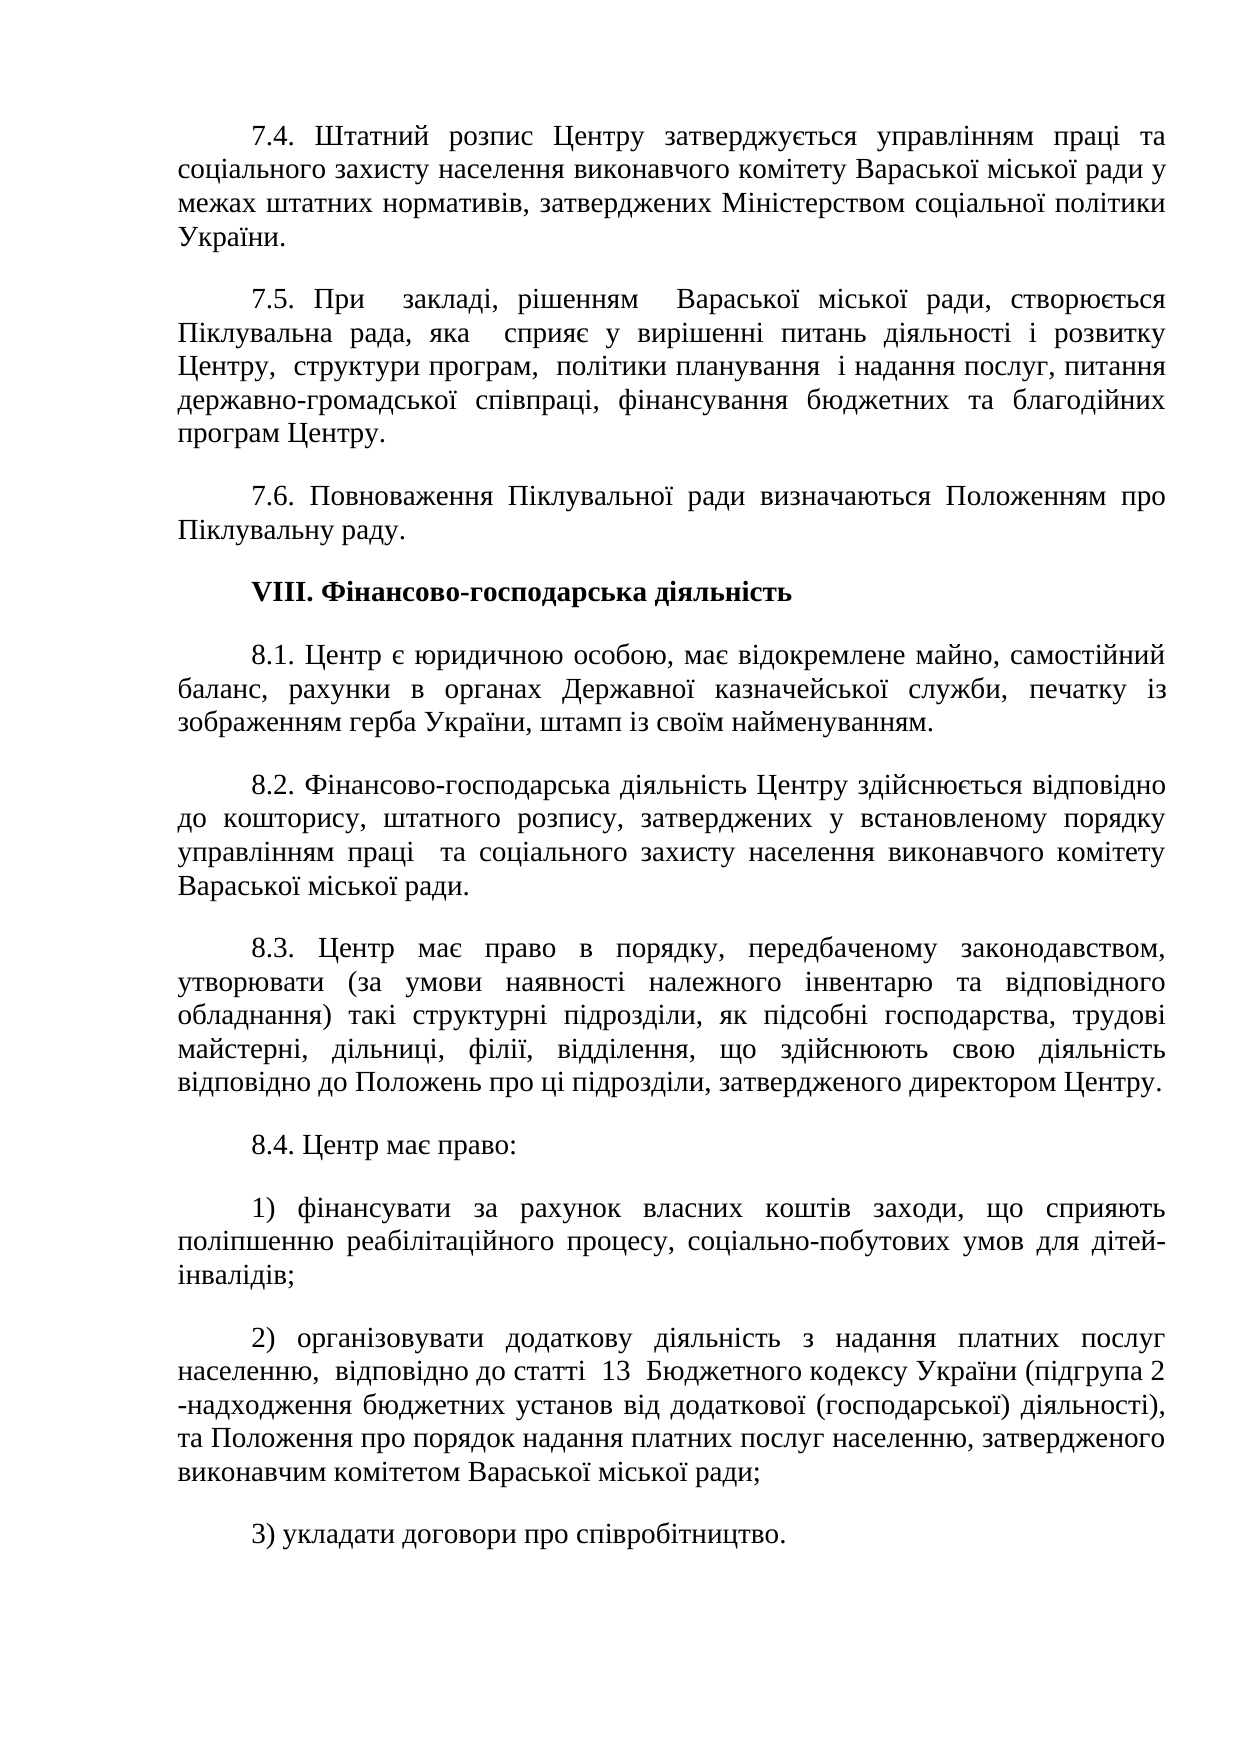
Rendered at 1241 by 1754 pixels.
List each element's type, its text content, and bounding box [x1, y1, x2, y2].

text 8.4. Центр має право: [177, 1127, 1167, 1161]
text 7.5. При закладі, рішенням Вараської міської ради, створюється Піклувальна рада, яка сприяє у вирішенні питань діяльності і розвитку Центру, структури програм, політики планування і надання послуг, питання державно-громадської співпраці, фінансування бюджетних та благодійних програм Центру. [177, 281, 1167, 449]
text 8.3. Центр має право в порядку, передбаченому законодавством, утворювати (за умови наявності належного інвентарю та відповідного обладнання) такі структурні підрозділи, як підсобні господарства, трудові майстерні, дільниці, філії, відділення, що здійснюють свою діяльність відповідно до Положень про ці підрозділи, затвердженого директором Центру. [177, 930, 1167, 1098]
text 7.6. Повноваження Піклувальної ради визначаються Положенням про Піклувальну раду. [177, 478, 1167, 545]
text VIІI. Фінансово-господарська діяльність [177, 574, 1167, 608]
text 2) організовувати додаткову діяльність з надання платних послуг населенню, відповідно до статті 13 Бюджетного кодексу України (підгрупа 2 -надходження бюджетних установ від додаткової (господарської) діяльності), та Положення про порядок надання платних послуг населенню, затвердженого виконавчим комітетом Вараської міської ради; [177, 1320, 1167, 1487]
text 8.2. Фінансово-господарська діяльність Центру здійснюється відповідно до кошторису, штатного розпису, затверджених у встановленому порядку управлінням праці та соціального захисту населення виконавчого комітету Вараської міської ради. [177, 767, 1167, 901]
text 3) укладати договори про співробітництво. [177, 1517, 1167, 1550]
text 1) фінансувати за рахунок власних коштів заходи, що сприяють поліпшенню реабілітаційного процесу, соціально-побутових умов для дітей-інвалідів; [177, 1190, 1167, 1291]
text 7.4. Штатний розпис Центру затверджується управлінням праці та соціального захисту населення виконавчого комітету Вараської міської ради у межах штатних нормативів, затверджених Міністерством соціальної політики України. [177, 118, 1167, 252]
text 8.1. Центр є юридичною особою, має відокремлене майно, самостійний баланс, рахунки в органах Державної казначейської служби, печатку із зображенням герба України, штамп із своїм найменуванням. [177, 637, 1167, 738]
